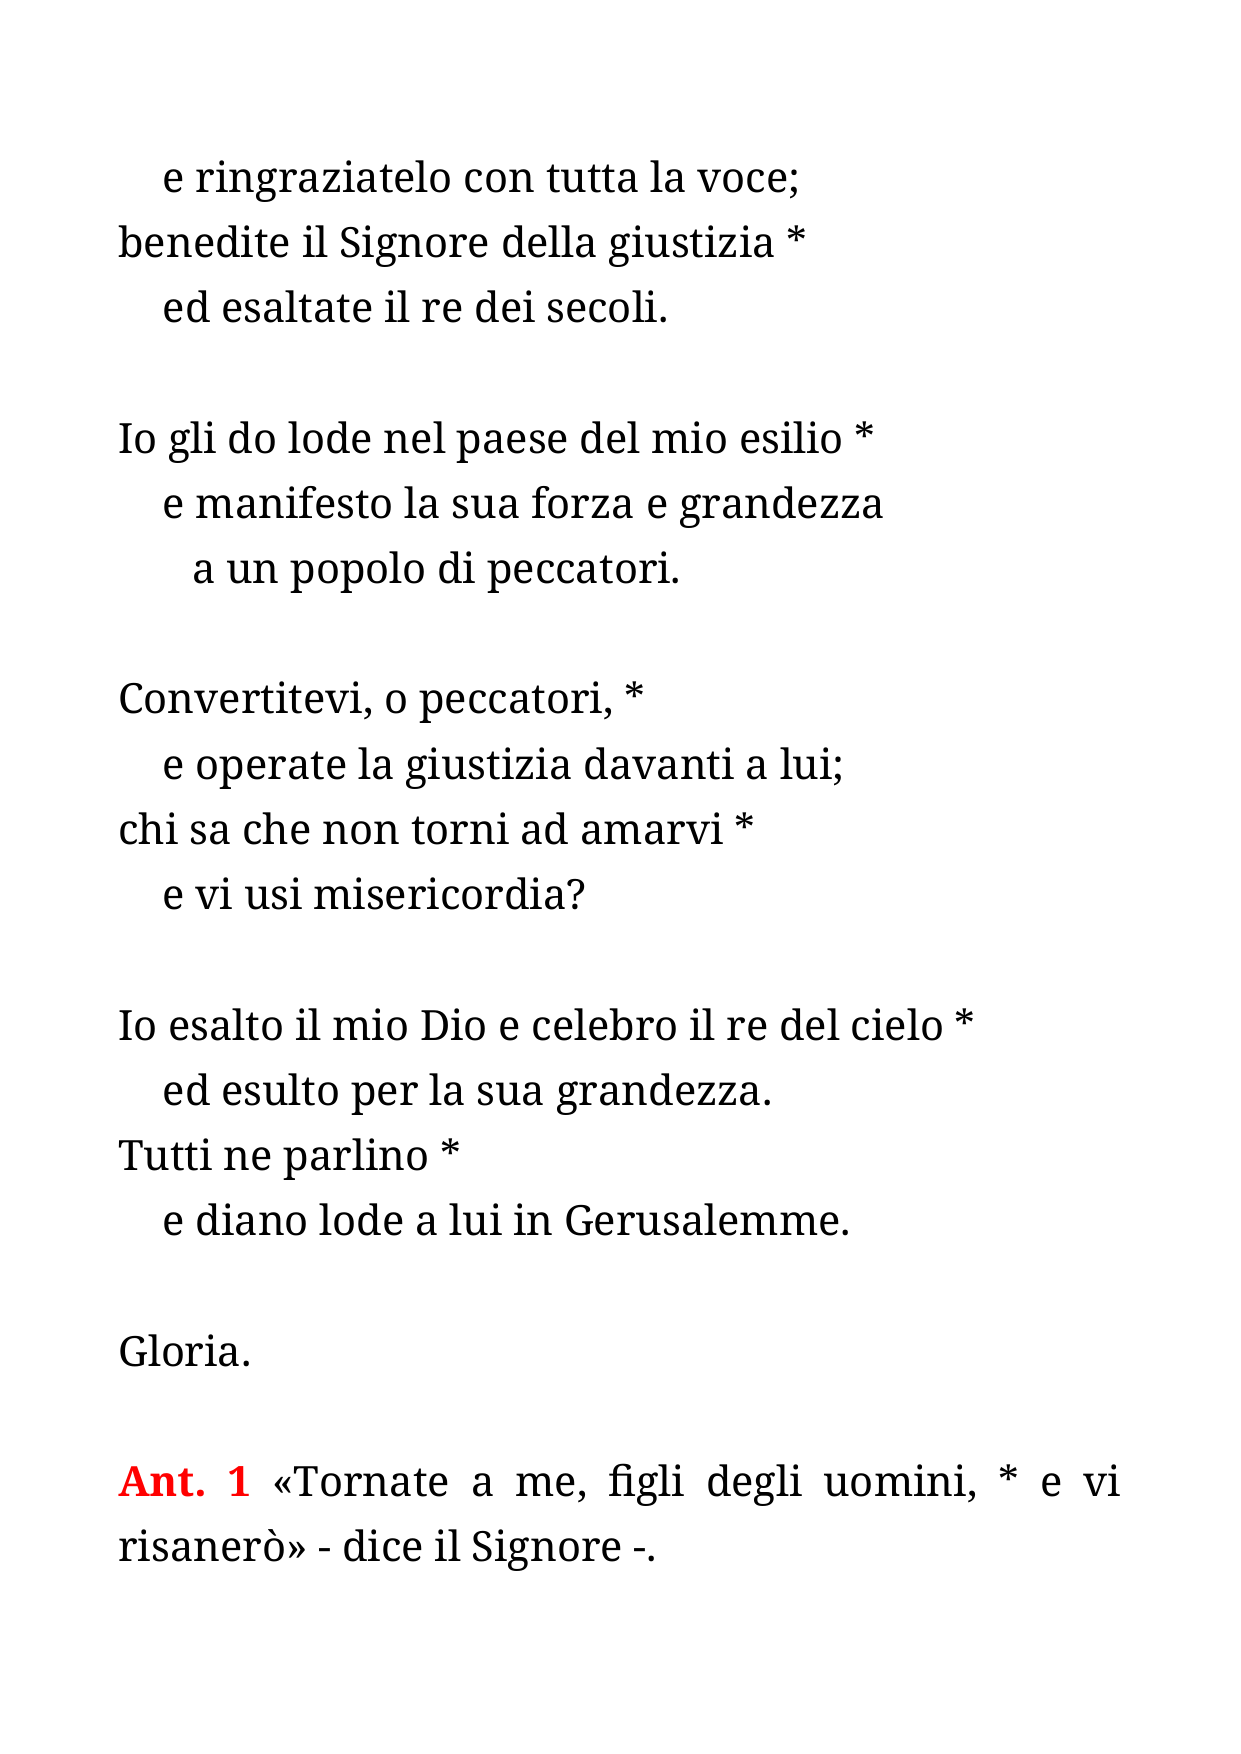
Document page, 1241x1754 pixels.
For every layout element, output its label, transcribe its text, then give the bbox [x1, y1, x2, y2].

text e diano lode a lui in Gerusalemme. [118, 1191, 1122, 1248]
text Ant. 1 «Tornate a me, figli degli uomini, * e vi risanerò» - dice il Signore -. [118, 1452, 1122, 1574]
text e manifesto la sua forza e grandezza [118, 474, 1122, 530]
text e vi usi misericordia? [118, 865, 1122, 922]
text Io esalto il mio Dio e celebro il re del cielo * [118, 995, 1122, 1052]
text e operate la giustizia davanti a lui; [118, 734, 1122, 791]
text benedite il Signore della giustizia * [118, 213, 1122, 269]
text e ringraziatelo con tutta la voce; [118, 148, 1122, 204]
text a un popolo di peccatori. [147, 539, 1122, 596]
text chi sa che non torni ad amarvi * [118, 800, 1122, 856]
text ed esulto per la sua grandezza. [118, 1061, 1122, 1117]
text Convertitevi, o peccatori, * [118, 669, 1122, 726]
text Gloria. [118, 1321, 1122, 1378]
text ed esaltate il re dei secoli. [118, 278, 1122, 335]
text Io gli do lode nel paese del mio esilio * [118, 408, 1122, 465]
text Tutti ne parlino * [118, 1126, 1122, 1182]
